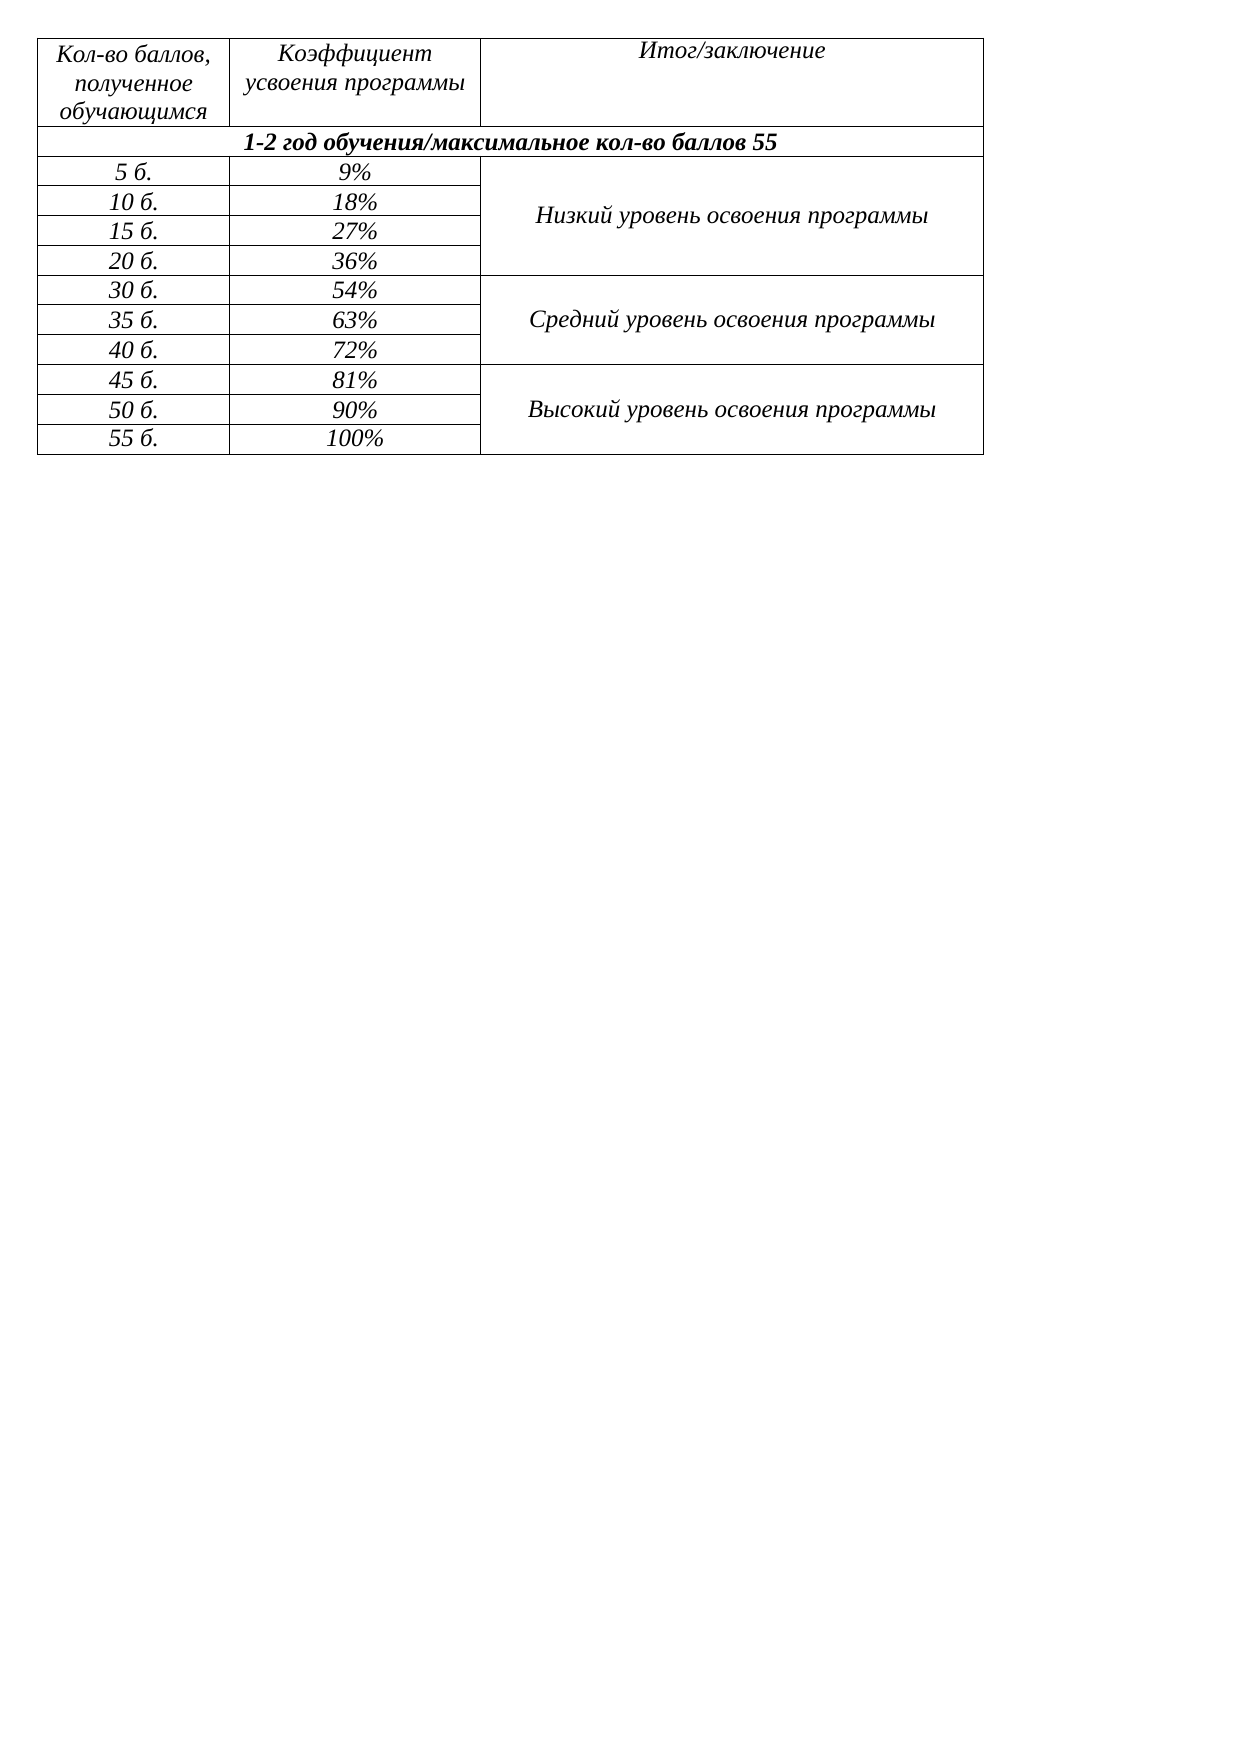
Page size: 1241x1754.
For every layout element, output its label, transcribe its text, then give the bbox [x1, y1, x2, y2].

table_cell 18% [230, 186, 480, 215]
table_cell 40 б. [38, 335, 229, 364]
table_header Кол-во баллов, полученное обучающимся [38, 39, 229, 126]
table_cell 50 б. [38, 395, 229, 423]
table_header Коэффициент усвоения программы [230, 39, 480, 126]
table_cell 54% [230, 276, 480, 304]
table_cell 36% [230, 246, 480, 274]
table_cell 90% [230, 395, 480, 423]
table_cell 30 б. [38, 276, 229, 304]
table_cell 63% [230, 305, 480, 334]
table_cell 55 б. [38, 425, 229, 454]
table_cell 15 б. [38, 216, 229, 244]
table_cell 5 б. [38, 157, 229, 185]
table_cell 72% [230, 335, 480, 364]
table_cell Низкий уровень освоения программы [481, 157, 983, 274]
table_cell 1-2 год обучения/максимальное кол-во баллов 55 [38, 127, 983, 156]
table_cell 10 б. [38, 186, 229, 215]
table_header Итог/заключение [481, 39, 983, 126]
table_cell Средний уровень освоения программы [481, 276, 983, 364]
table_cell 45 б. [38, 365, 229, 393]
table_cell 20 б. [38, 246, 229, 274]
table_cell 100% [230, 425, 480, 454]
table_cell 27% [230, 216, 480, 244]
table_cell Высокий уровень освоения программы [481, 365, 983, 454]
table_cell 35 б. [38, 305, 229, 334]
table_cell 9% [230, 157, 480, 185]
table_cell 81% [230, 365, 480, 393]
